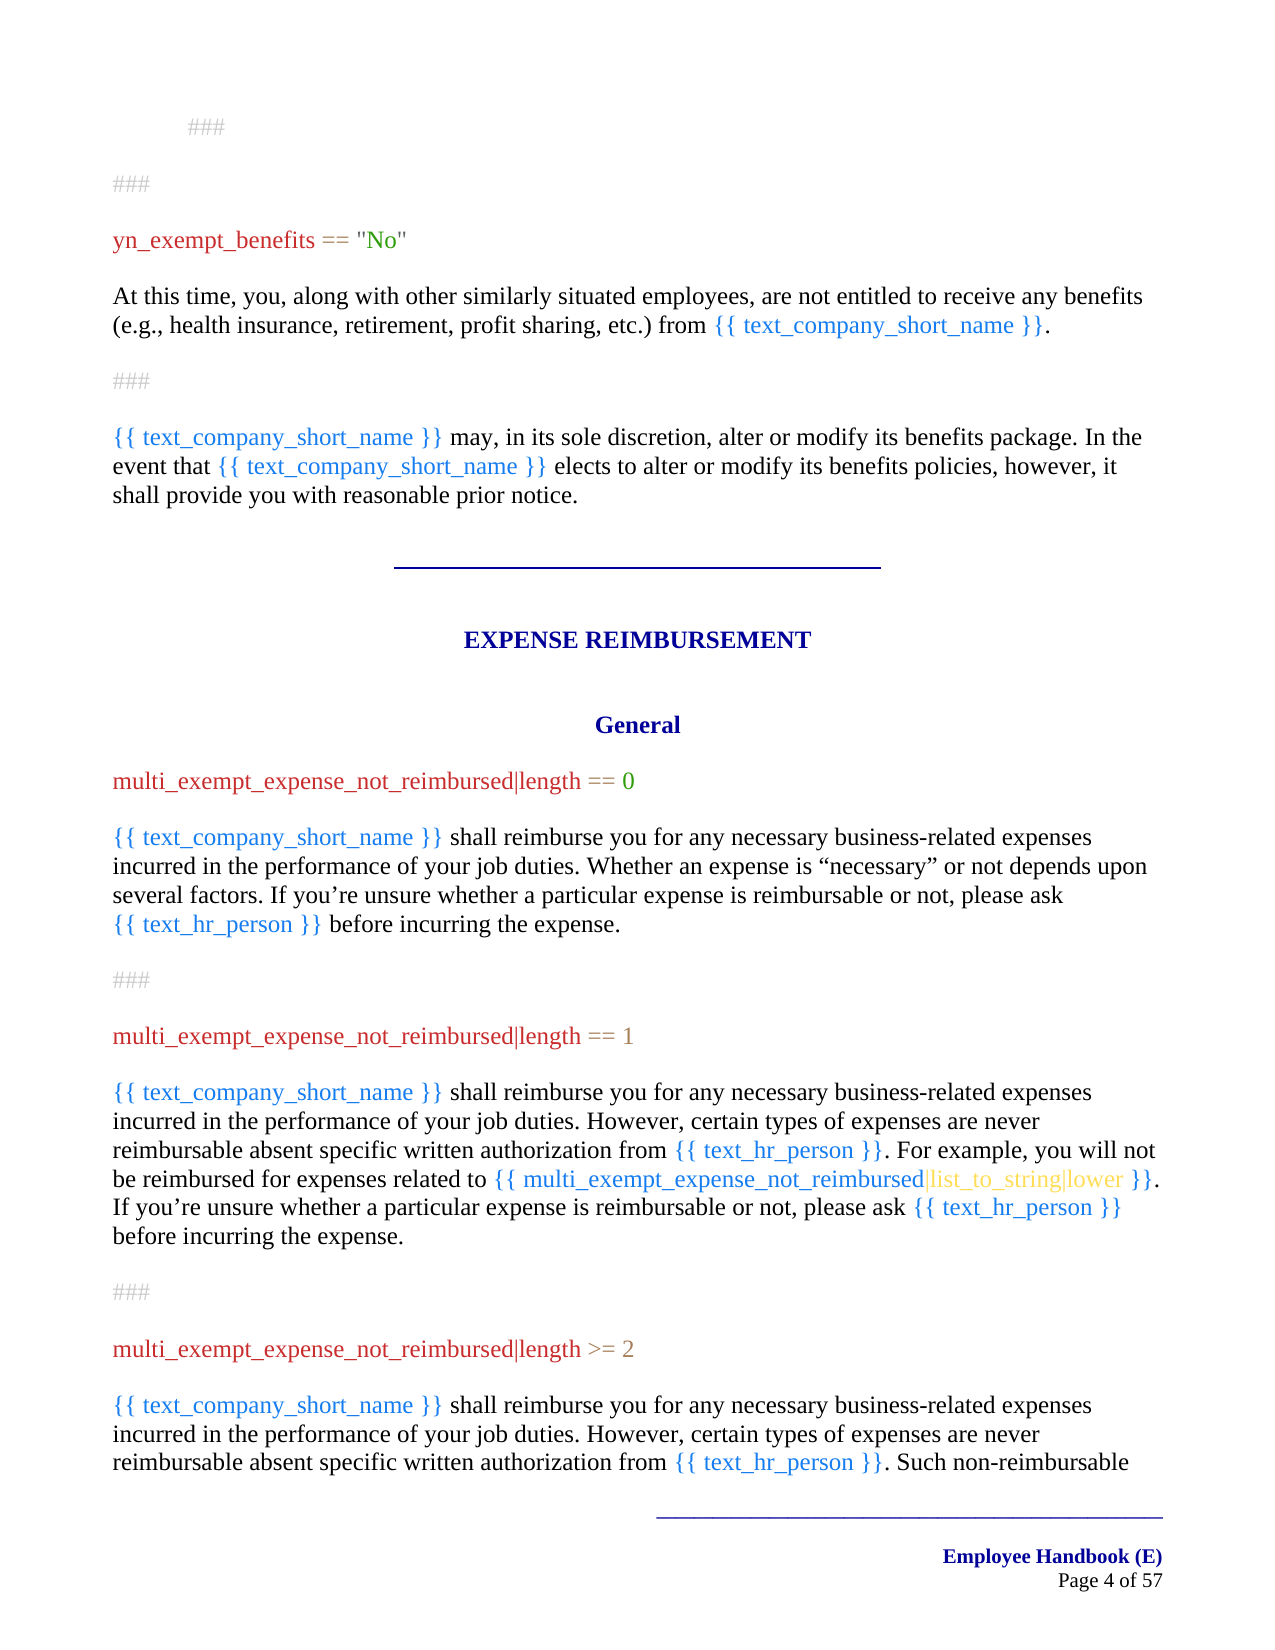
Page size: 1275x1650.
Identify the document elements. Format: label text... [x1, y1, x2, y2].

subtitle Expense Reimbursement [112, 596, 1162, 654]
text shall reimburse you for any necessary business-related expenses incurred in the performance of your job duties. Whether an expense is “necessary” or not depends upon several factors. If you’re unsure whether a particular expense is reimbursable or not, please ask before incurring the expense. [112, 822, 1162, 937]
subtitle General [112, 681, 1162, 739]
text shall reimburse you for any necessary business-related expenses incurred in the performance of your job duties. However, certain types of expenses are never reimbursable absent specific written authorization from . For example, you will not be reimbursed for expenses related to . If you’re unsure whether a particular expense is reimbursable or not, please ask before incurring the expense. [112, 1077, 1162, 1250]
text may, in its sole discretion, alter or modify its benefits package. In the event that elects to alter or modify its benefits policies, however, it shall provide you with reasonable prior notice. [112, 422, 1162, 509]
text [112, 1390, 1162, 1476]
text At this time, you, along with other similarly situated employees, are not entitled to receive any benefits (e.g., health insurance, retirement, profit sharing, etc.) from . [112, 281, 1162, 339]
